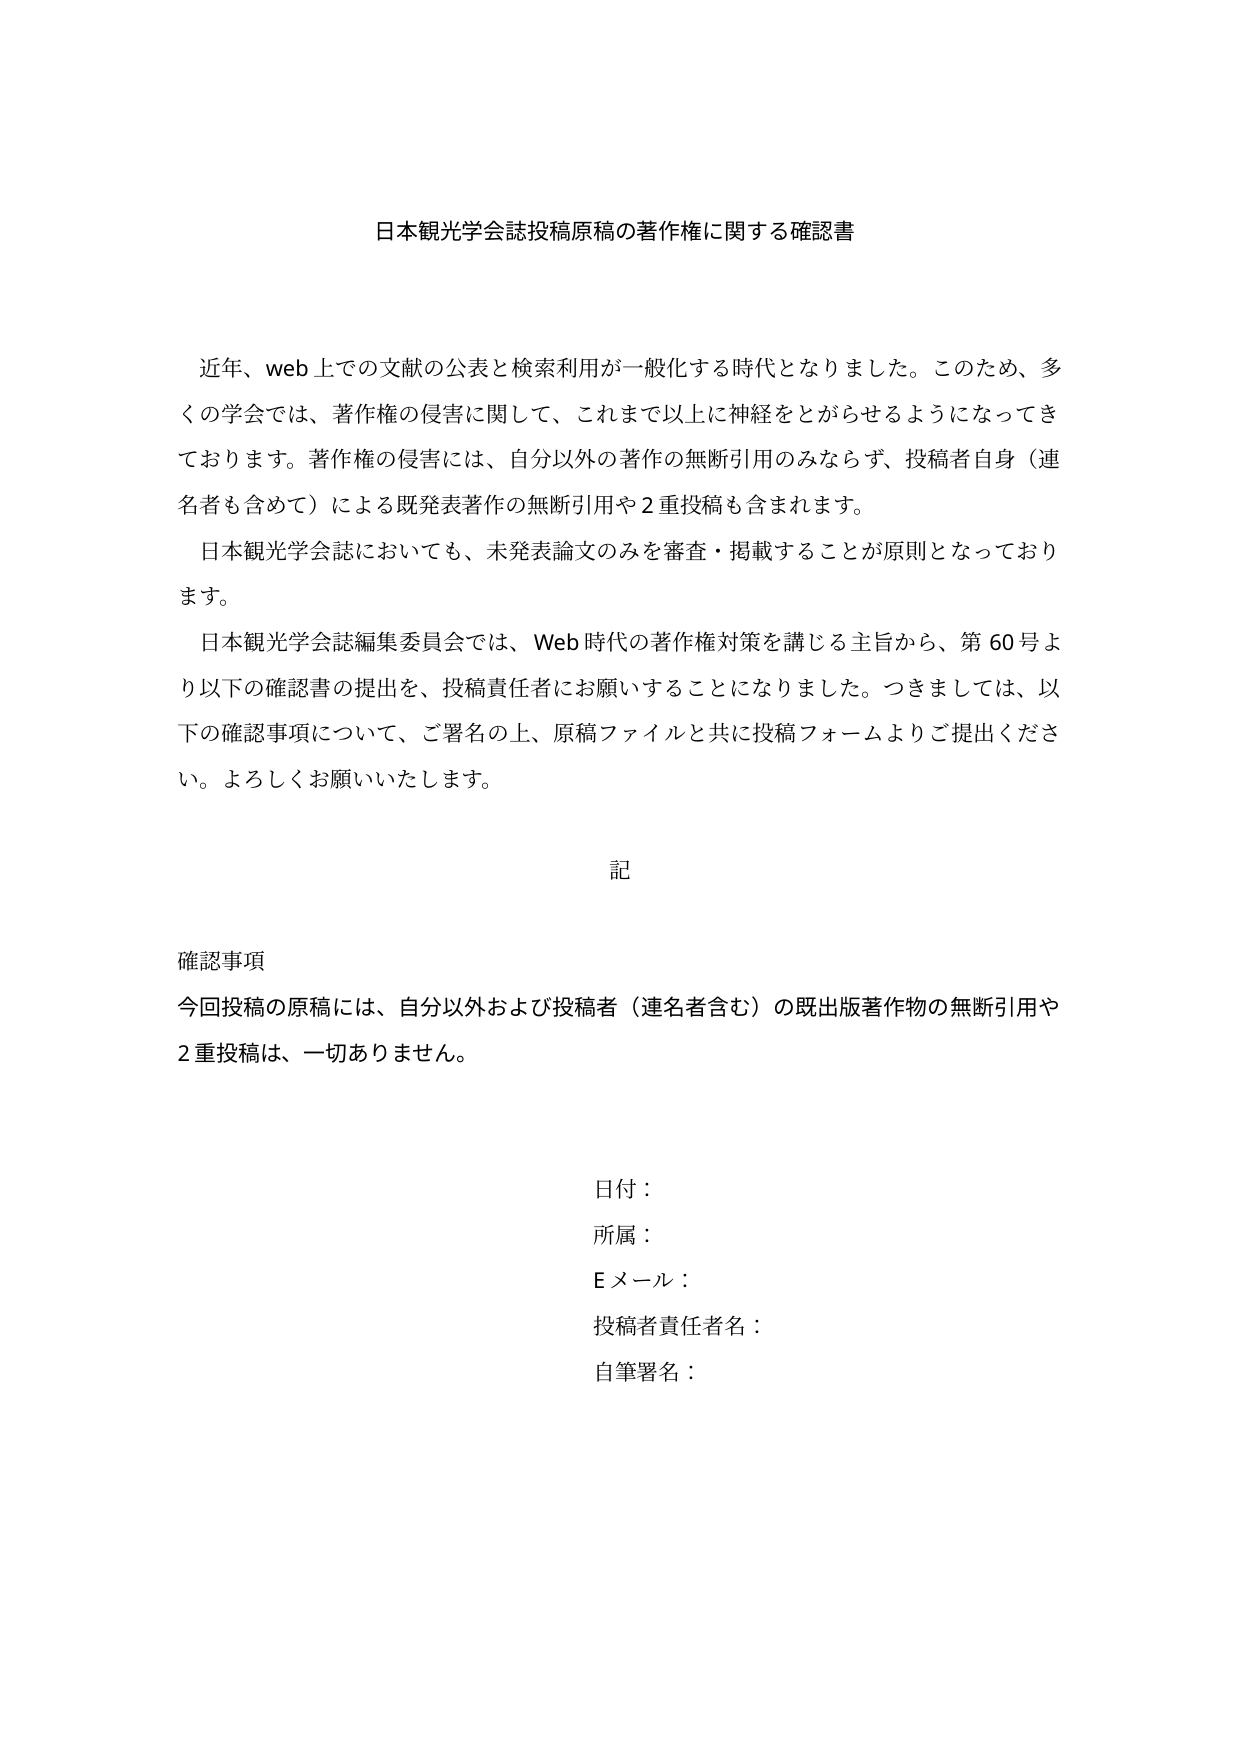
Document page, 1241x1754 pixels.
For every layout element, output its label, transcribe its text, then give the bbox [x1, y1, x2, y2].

text 日本観光学会誌編集委員会では、Web時代の著作権対策を講じる主旨から、第60号より以下の確認書の提出を、投稿責任者にお願いすることになりました。つきましては、以下の確認事項について、ご署名の上、原稿ファイルと共に投稿フォームよりご提出ください。よろしくお願いいたします。 [177, 618, 1063, 801]
text 所属： [177, 1211, 1063, 1257]
text 投稿者責任者名： [177, 1302, 1063, 1348]
text 確認事項 [177, 937, 1063, 983]
text Eメール： [177, 1257, 1063, 1302]
text 日本観光学会誌投稿原稿の著作権に関する確認書 [177, 207, 1063, 253]
text 今回投稿の原稿には、自分以外および投稿者（連名者含む）の既出版著作物の無断引用や2重投稿は、一切ありません。 [177, 983, 1063, 1074]
text 日付： [593, 1120, 1063, 1211]
text 日本観光学会誌においても、未発表論文のみを審査・掲載することが原則となっております。 [177, 527, 1063, 618]
text 近年、web上での文献の公表と検索利用が一般化する時代となりました。このため、多くの学会では、著作権の侵害に関して、これまで以上に神経をとがらせるようになってきております。著作権の侵害には、自分以外の著作の無断引用のみならず、投稿者自身（連名者も含めて）による既発表著作の無断引用や2重投稿も含まれます。 [177, 344, 1063, 527]
text 自筆署名： [177, 1348, 1063, 1394]
subtitle 記 [177, 846, 1063, 892]
